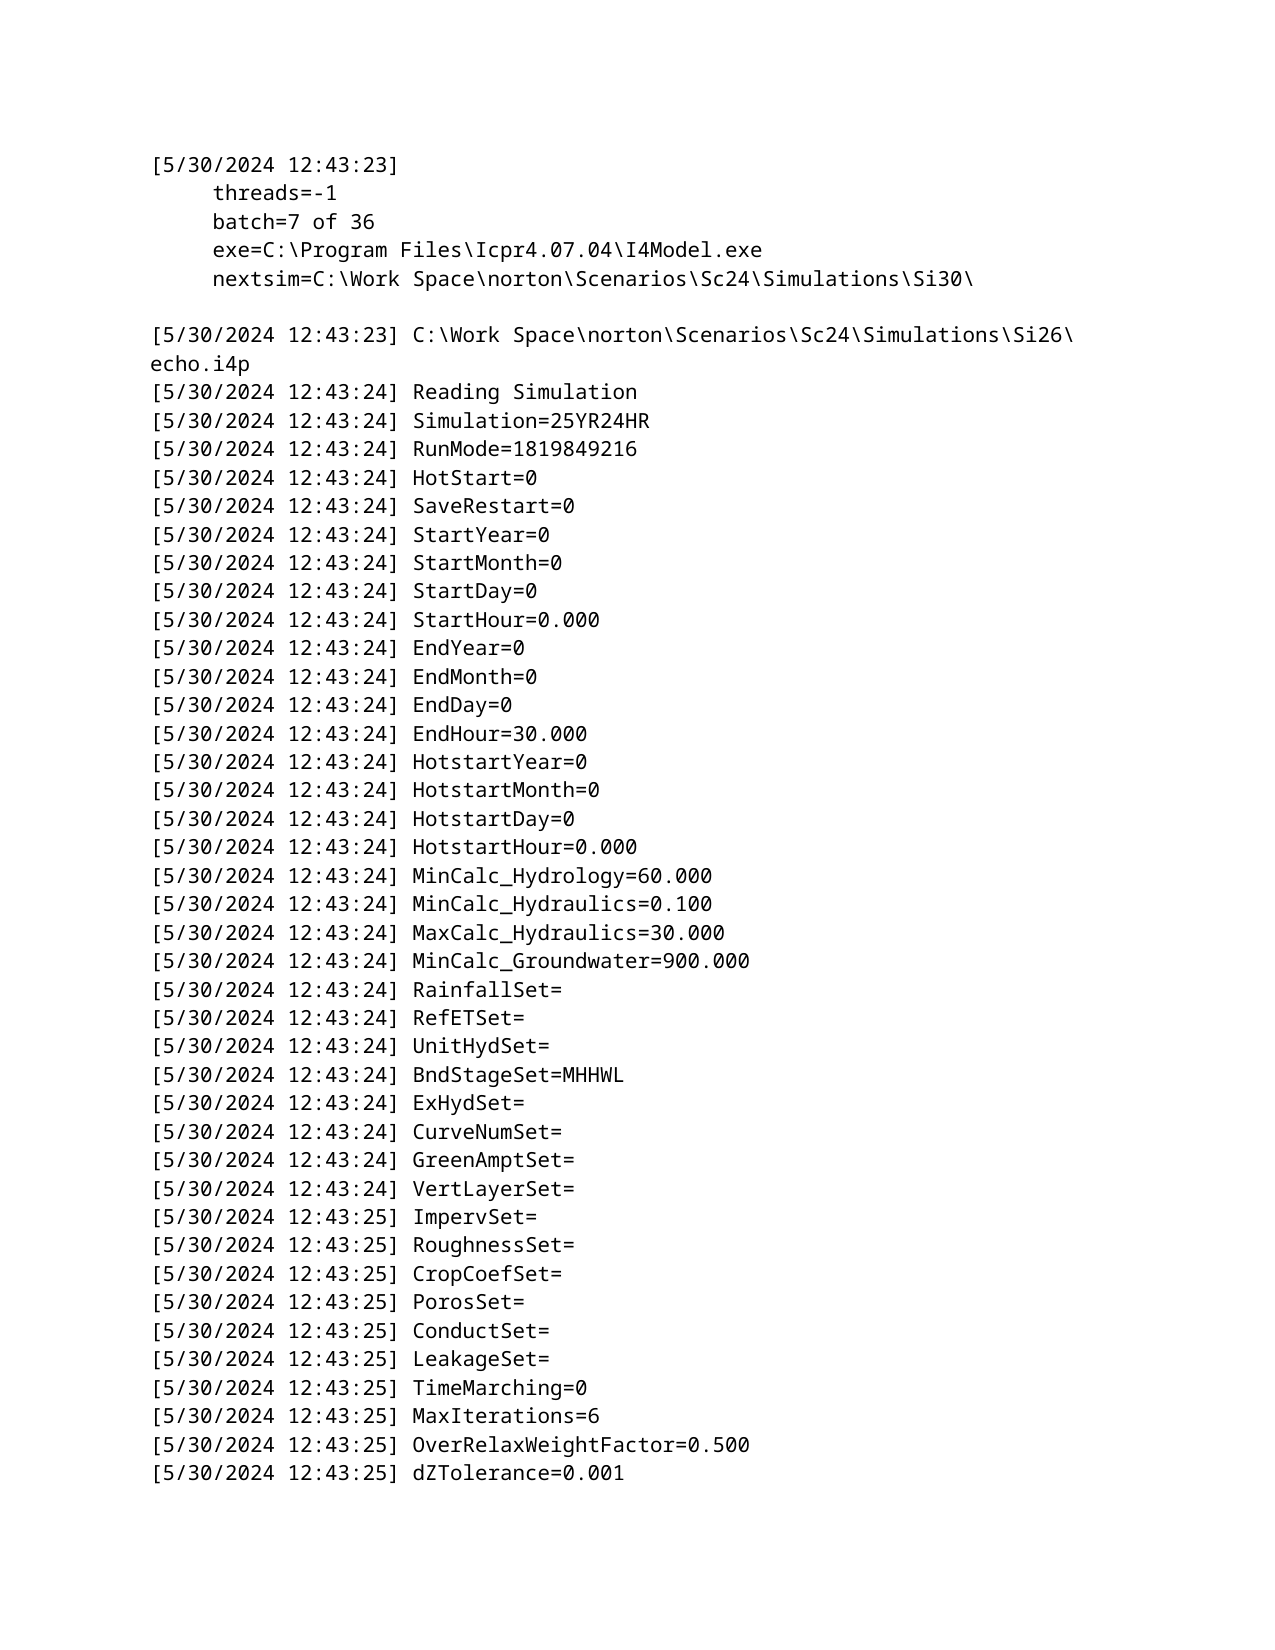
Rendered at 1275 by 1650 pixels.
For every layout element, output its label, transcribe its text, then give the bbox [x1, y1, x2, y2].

text [5/30/2024 12:43:24] RefETSet= [150, 1003, 1125, 1032]
text [5/30/2024 12:43:24] CurveNumSet= [150, 1117, 1125, 1145]
text [5/30/2024 12:43:24] EndMonth=0 [150, 662, 1125, 690]
text [5/30/2024 12:43:24] EndDay=0 [150, 690, 1125, 719]
text nextsim=C:\Work Space\norton\Scenarios\Sc24\Simulations\Si30\ [150, 264, 1125, 292]
text threads=-1 [150, 178, 1125, 207]
text [5/30/2024 12:43:24] StartHour=0.000 [150, 605, 1125, 633]
text [5/30/2024 12:43:24] HotStart=0 [150, 463, 1125, 491]
text [5/30/2024 12:43:24] EndYear=0 [150, 633, 1125, 662]
text [5/30/2024 12:43:24] HotstartDay=0 [150, 804, 1125, 832]
text [5/30/2024 12:43:24] StartMonth=0 [150, 548, 1125, 577]
text [5/30/2024 12:43:25] TimeMarching=0 [150, 1373, 1125, 1401]
text [5/30/2024 12:43:23] [150, 150, 1125, 178]
text [5/30/2024 12:43:24] MinCalc_Hydraulics=0.100 [150, 889, 1125, 918]
text batch=7 of 36 [150, 207, 1125, 235]
text [5/30/2024 12:43:24] HotstartMonth=0 [150, 776, 1125, 804]
text [5/30/2024 12:43:23] C:\Work Space\norton\Scenarios\Sc24\Simulations\Si26\echo.i4p [150, 321, 1125, 377]
text [5/30/2024 12:43:24] ExHydSet= [150, 1088, 1125, 1117]
text [5/30/2024 12:43:24] HotstartHour=0.000 [150, 832, 1125, 861]
text [5/30/2024 12:43:25] ConductSet= [150, 1316, 1125, 1344]
text [5/30/2024 12:43:24] BndStageSet=MHHWL [150, 1060, 1125, 1088]
text [5/30/2024 12:43:24] RunMode=1819849216 [150, 434, 1125, 463]
text [5/30/2024 12:43:24] SaveRestart=0 [150, 491, 1125, 520]
text [5/30/2024 12:43:24] Simulation=25YR24HR [150, 406, 1125, 434]
text [5/30/2024 12:43:24] MaxCalc_Hydraulics=30.000 [150, 918, 1125, 946]
text [5/30/2024 12:43:24] StartYear=0 [150, 520, 1125, 548]
text [5/30/2024 12:43:25] ImpervSet= [150, 1202, 1125, 1231]
text [5/30/2024 12:43:24] StartDay=0 [150, 577, 1125, 605]
text [5/30/2024 12:43:24] UnitHydSet= [150, 1032, 1125, 1060]
text [5/30/2024 12:43:25] LeakageSet= [150, 1344, 1125, 1373]
text [5/30/2024 12:43:24] HotstartYear=0 [150, 747, 1125, 776]
text [5/30/2024 12:43:25] dZTolerance=0.001 [150, 1458, 1125, 1487]
text [5/30/2024 12:43:24] GreenAmptSet= [150, 1145, 1125, 1174]
text [5/30/2024 12:43:24] Reading Simulation [150, 377, 1125, 406]
text [5/30/2024 12:43:24] VertLayerSet= [150, 1174, 1125, 1202]
text [5/30/2024 12:43:25] RoughnessSet= [150, 1231, 1125, 1259]
text [5/30/2024 12:43:25] MaxIterations=6 [150, 1401, 1125, 1430]
text [5/30/2024 12:43:25] CropCoefSet= [150, 1259, 1125, 1287]
text [5/30/2024 12:43:24] MinCalc_Groundwater=900.000 [150, 946, 1125, 975]
text [5/30/2024 12:43:24] EndHour=30.000 [150, 719, 1125, 747]
text [5/30/2024 12:43:25] OverRelaxWeightFactor=0.500 [150, 1430, 1125, 1458]
text [5/30/2024 12:43:25] PorosSet= [150, 1287, 1125, 1316]
text exe=C:\Program Files\Icpr4.07.04\I4Model.exe [150, 235, 1125, 264]
text [5/30/2024 12:43:24] RainfallSet= [150, 975, 1125, 1003]
text [5/30/2024 12:43:24] MinCalc_Hydrology=60.000 [150, 861, 1125, 889]
